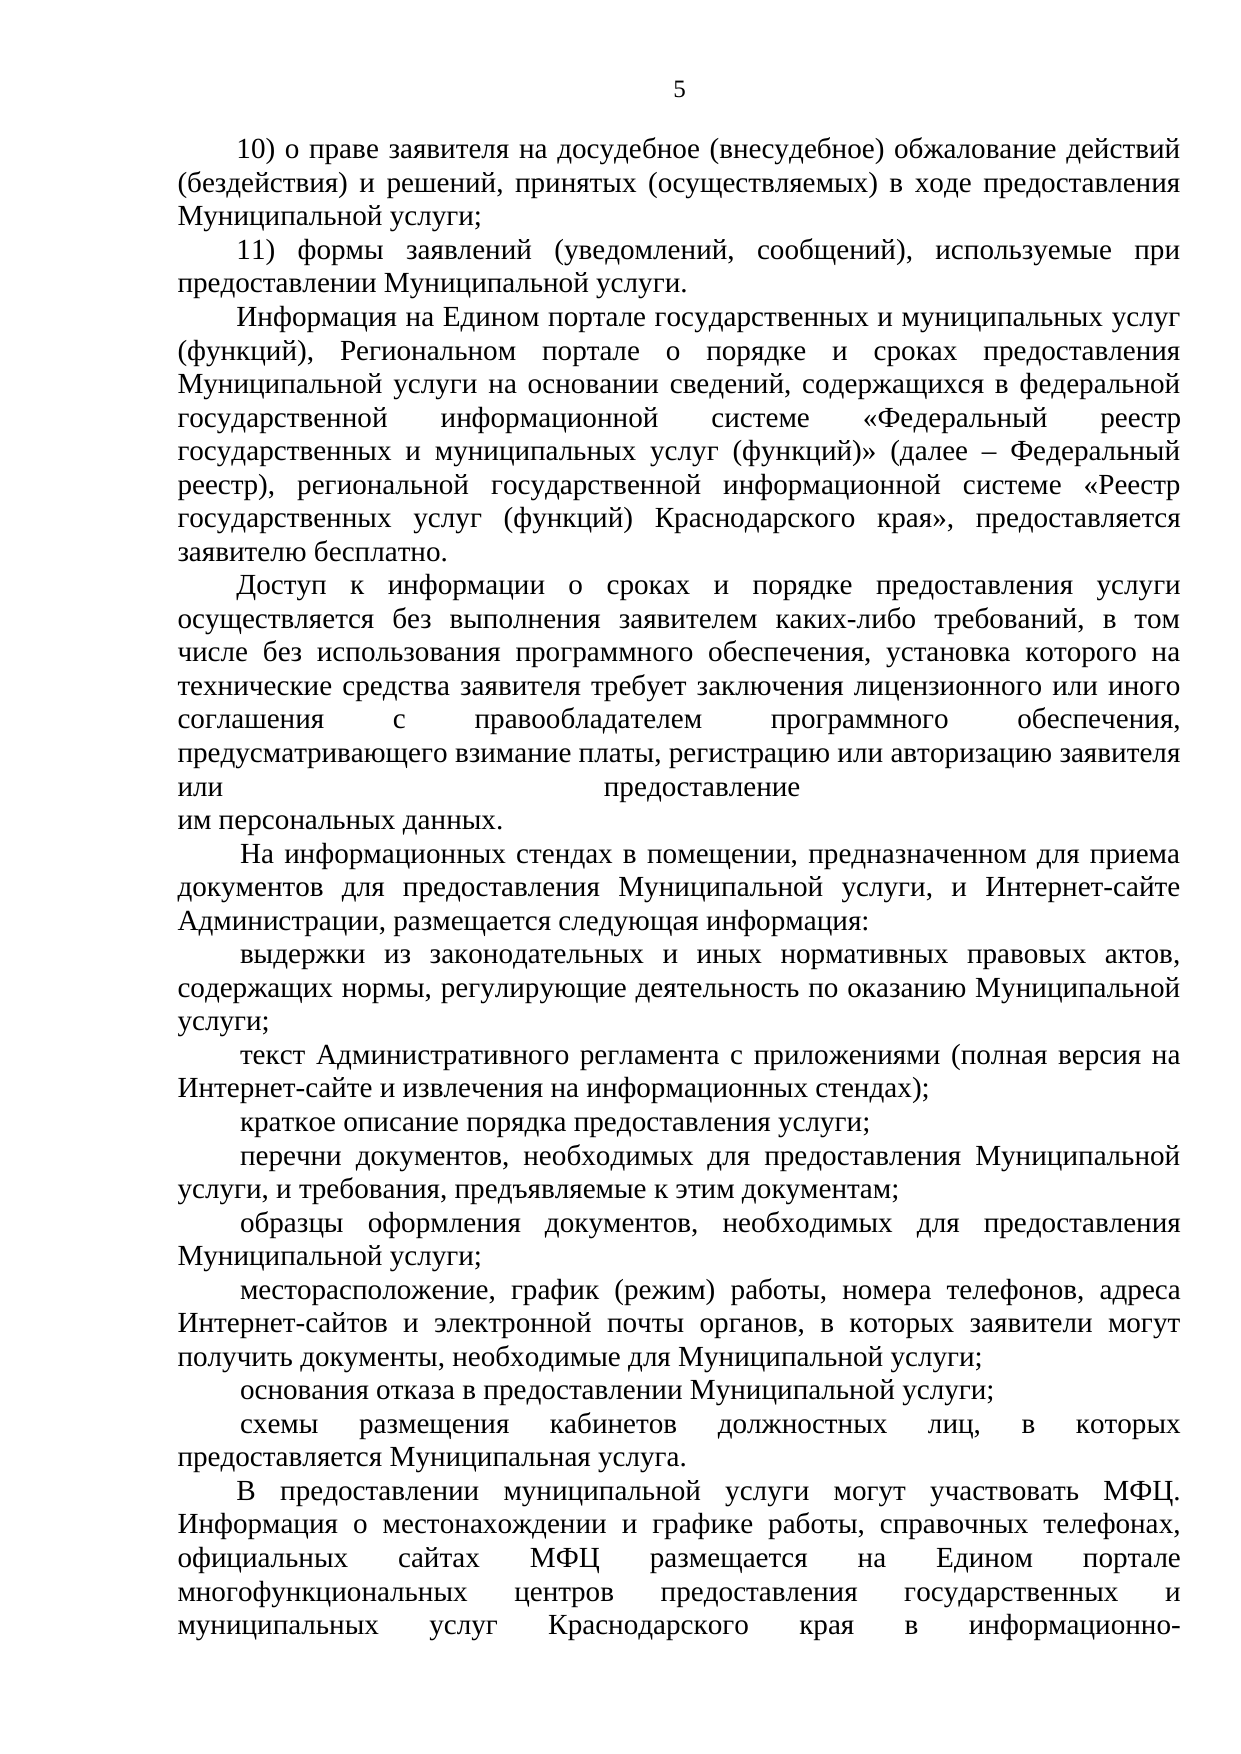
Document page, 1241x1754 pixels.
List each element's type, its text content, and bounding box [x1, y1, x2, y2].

text Доступ к информации о сроках и порядке предоставления услуги осуществляется без выполнения заявителем каких-либо требований, в том числе без использования программного обеспечения, установка которого на технические средства заявителя требует заключения лицензионного или иного соглашения с правообладателем программного обеспечения, предусматривающего взимание платы, регистрацию или авторизацию заявителя или предоставление им персональных данных. [177, 567, 1181, 836]
text схемы размещения кабинетов должностных лиц, в которых предоставляется Муниципальная услуга. [177, 1406, 1181, 1473]
text выдержки из законодательных и иных нормативных правовых актов, содержащих нормы, регулирующие деятельность по оказанию Муниципальной услуги; [177, 936, 1181, 1037]
text месторасположение, график (режим) работы, номера телефонов, адреса Интернет-сайтов и электронной почты органов, в которых заявители могут получить документы, необходимые для Муниципальной услуги; [177, 1272, 1181, 1372]
text 10) о праве заявителя на досудебное (внесудебное) обжалование действий (бездействия) и решений, принятых (осуществляемых) в ходе предоставления Муниципальной услуги; [177, 131, 1181, 232]
text основания отказа в предоставлении Муниципальной услуги; [177, 1372, 1181, 1406]
text 11) формы заявлений (уведомлений, сообщений), используемые при предоставлении Муниципальной услуги. [177, 232, 1181, 299]
text текст Административного регламента с приложениями (полная версия на Интернет-сайте и извлечения на информационных стендах); [177, 1037, 1181, 1104]
text перечни документов, необходимых для предоставления Муниципальной услуги, и требования, предъявляемые к этим документам; [177, 1138, 1181, 1205]
text Информация на Едином портале государственных и муниципальных услуг (функций), Региональном портале о порядке и сроках предоставления Муниципальной услуги на основании сведений, содержащихся в федеральной государственной информационной системе «Федеральный реестр государственных и муниципальных услуг (функций)» (далее – Федеральный реестр), региональной государственной информационной системе «Реестр государственных услуг (функций) Краснодарского края», предоставляется заявителю бесплатно. [177, 299, 1181, 567]
text краткое описание порядка предоставления услуги; [177, 1104, 1181, 1138]
text На информационных стендах в помещении, предназначенном для приема документов для предоставления Муниципальной услуги, и Интернет-сайте Администрации, размещается следующая информация: [177, 836, 1181, 936]
text образцы оформления документов, необходимых для предоставления Муниципальной услуги; [177, 1205, 1181, 1272]
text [177, 1473, 1181, 1641]
